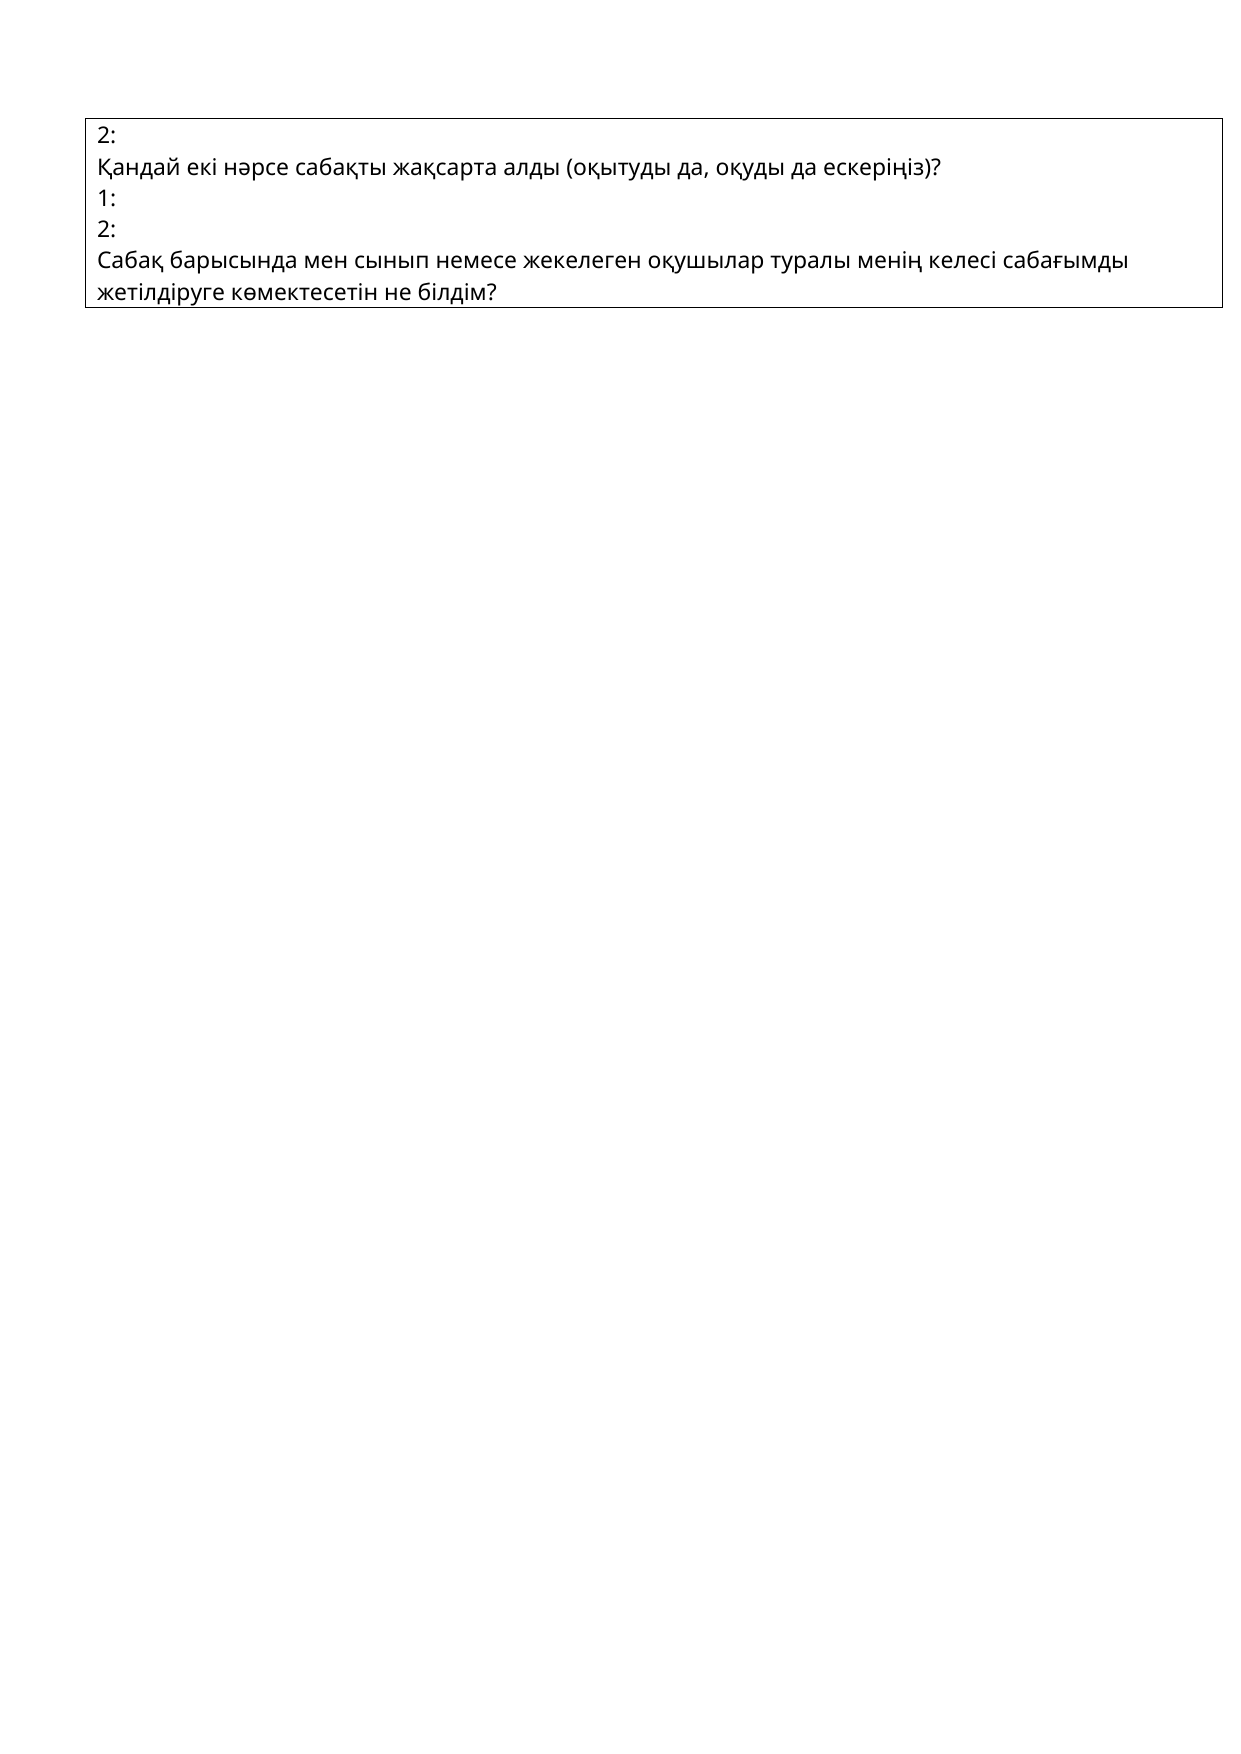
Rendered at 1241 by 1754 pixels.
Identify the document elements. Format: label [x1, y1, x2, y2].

table_cell [86, 119, 1222, 307]
